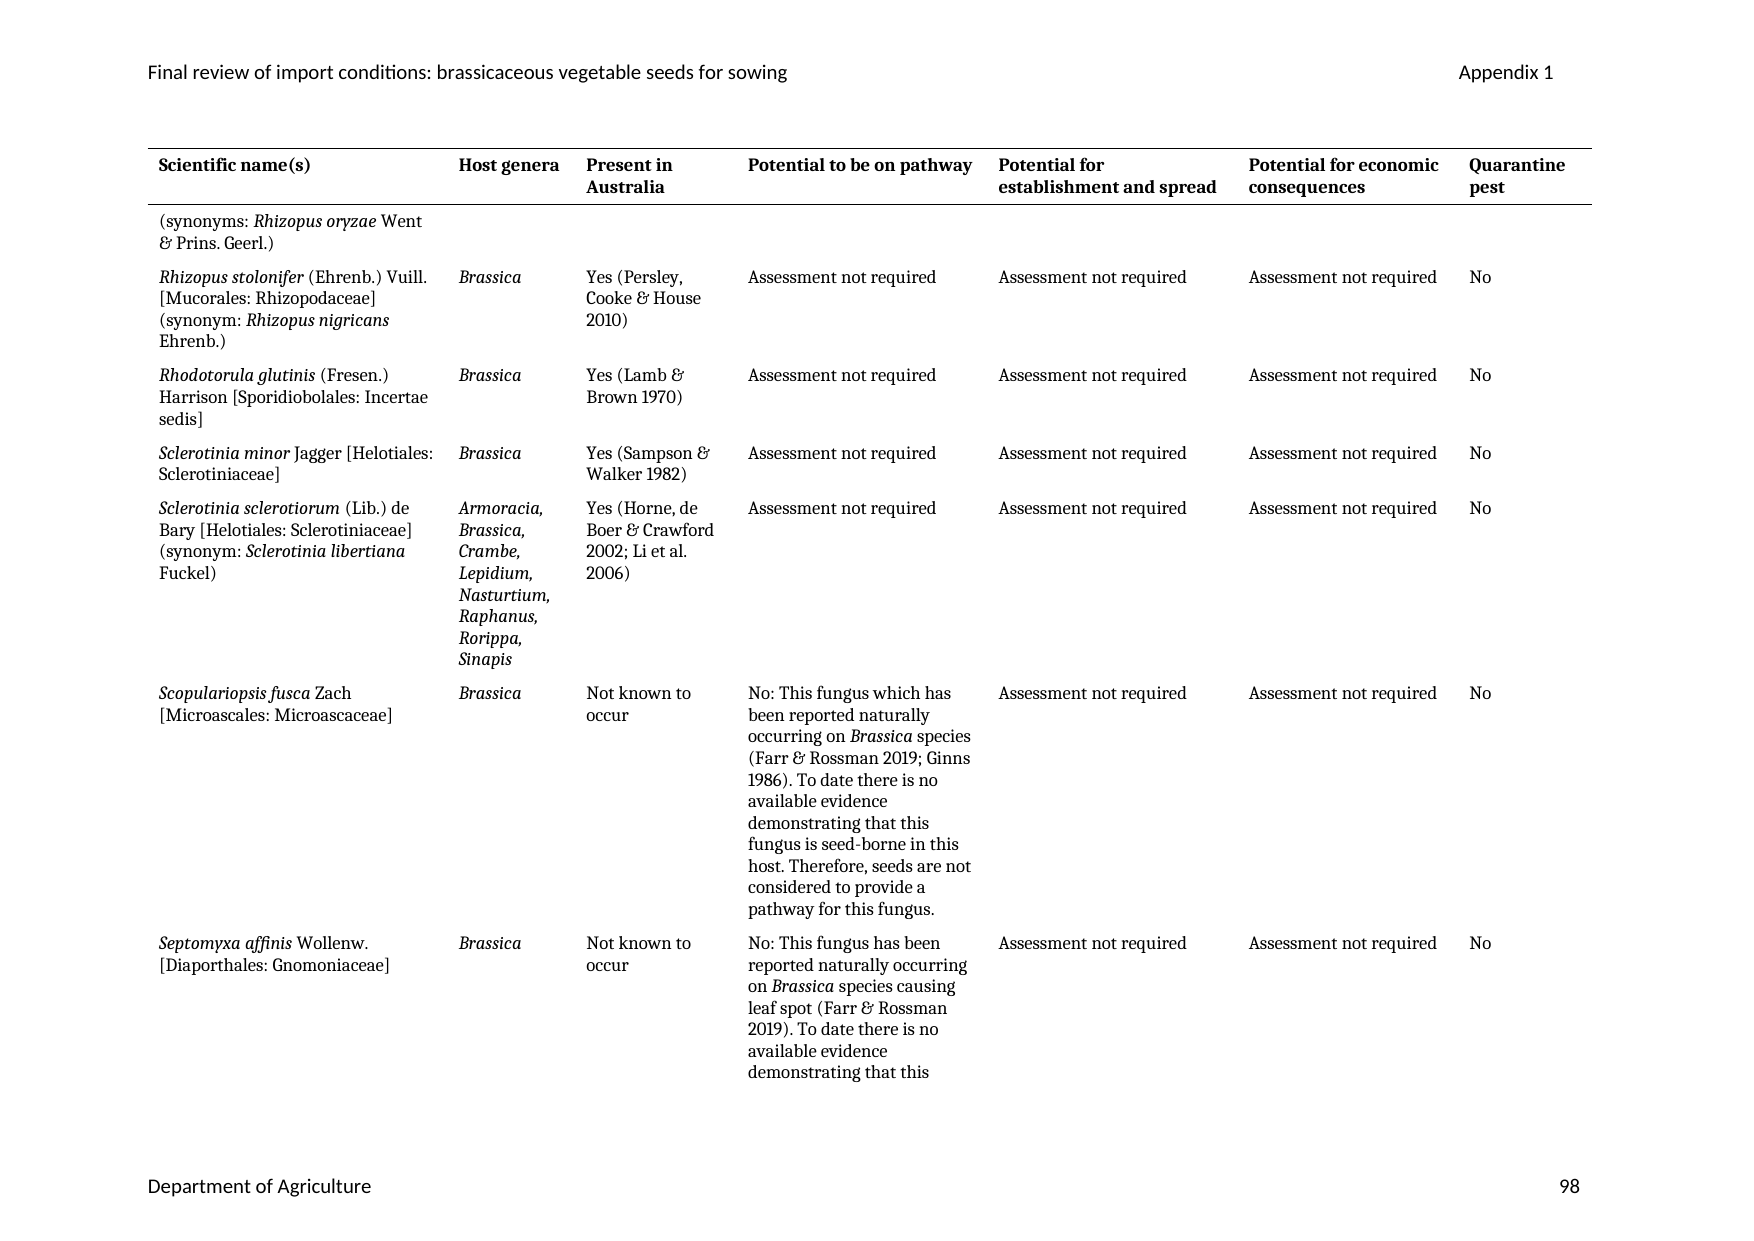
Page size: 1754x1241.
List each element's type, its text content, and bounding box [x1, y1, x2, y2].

table_header Potential for economic consequences [1237, 149, 1458, 204]
table_header Quarantine pest [1458, 149, 1592, 204]
table_header Potential to be on pathway [737, 149, 987, 204]
table_header Present in Australia [575, 149, 737, 204]
table_header Potential for establishment and spread [987, 149, 1237, 204]
table_header Scientific name(s) [148, 149, 447, 204]
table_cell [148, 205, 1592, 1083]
table_header Host genera [447, 149, 575, 204]
